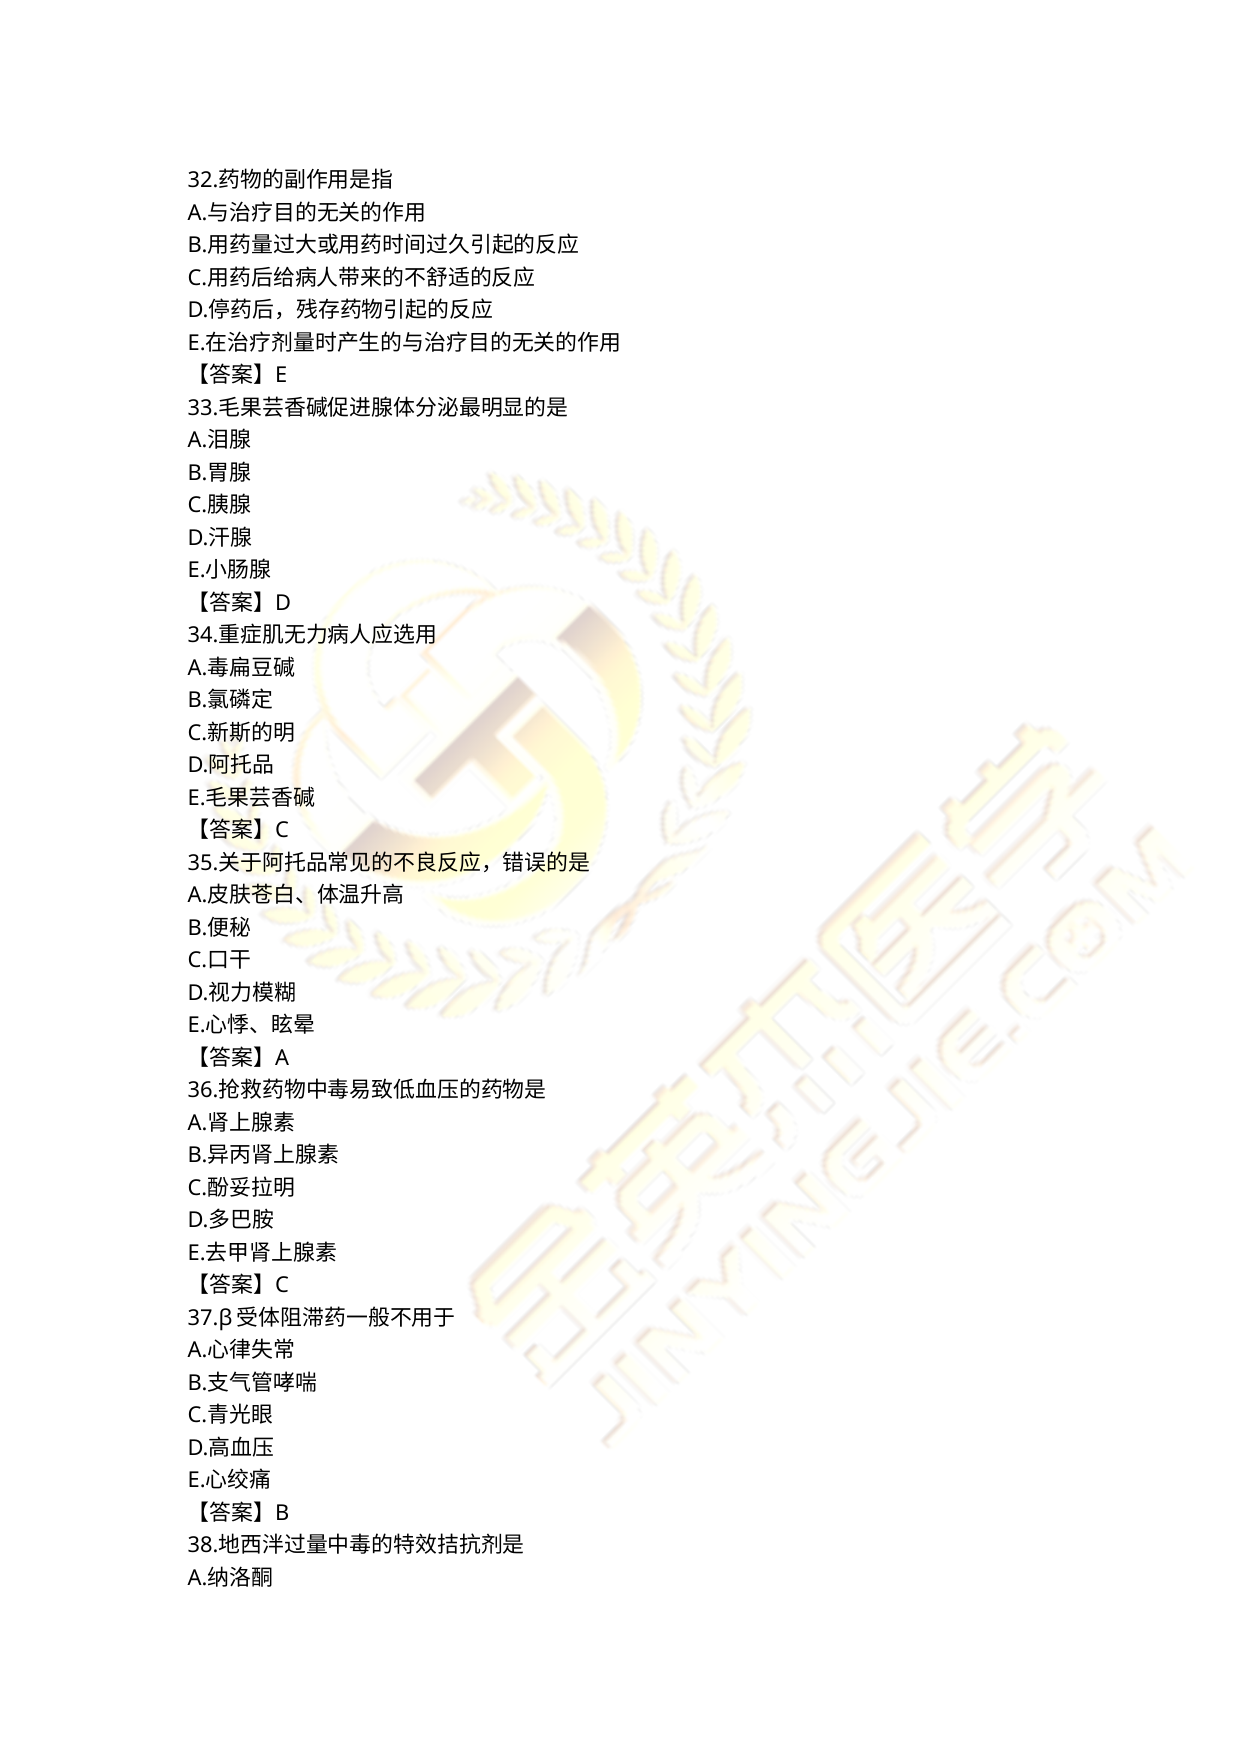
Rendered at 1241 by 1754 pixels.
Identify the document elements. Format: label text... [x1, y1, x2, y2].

text 38.地西泮过量中毒的特效拮抗剂是 [187, 1527, 1053, 1559]
text B.用药量过大或用药时间过久引起的反应 [187, 227, 1053, 259]
text B.支气管哮喘 [187, 1364, 1053, 1397]
text B.便秘 [187, 909, 1053, 942]
text B.氯磷定 [187, 682, 1053, 714]
text A.泪腺 [187, 422, 1053, 454]
text D.多巴胺 [187, 1202, 1053, 1234]
text 32.药物的副作用是指 [187, 162, 1053, 194]
text C.酚妥拉明 [187, 1169, 1053, 1202]
text C.胰腺 [187, 487, 1053, 519]
text C.青光眼 [187, 1397, 1053, 1429]
text E.小肠腺 [187, 552, 1053, 584]
text E.心悸、眩晕 [187, 1007, 1053, 1039]
text 35.关于阿托品常见的不良反应，错误的是 [187, 844, 1053, 877]
text 【答案】C [187, 812, 1053, 844]
text 【答案】B [187, 1494, 1053, 1527]
text C.新斯的明 [187, 714, 1053, 747]
text D.阿托品 [187, 747, 1053, 779]
text B.异丙肾上腺素 [187, 1137, 1053, 1169]
text D.高血压 [187, 1429, 1053, 1462]
text A.肾上腺素 [187, 1104, 1053, 1137]
text E.心绞痛 [187, 1462, 1053, 1494]
text D.视力模糊 [187, 974, 1053, 1007]
text A.皮肤苍白、体温升高 [187, 877, 1053, 909]
text C.用药后给病人带来的不舒适的反应 [187, 259, 1053, 292]
text 34.重症肌无力病人应选用 [187, 617, 1053, 649]
text 33.毛果芸香碱促进腺体分泌最明显的是 [187, 389, 1053, 422]
text D.汗腺 [187, 519, 1053, 552]
text B.胃腺 [187, 454, 1053, 487]
text 【答案】D [187, 584, 1053, 617]
text E.去甲肾上腺素 [187, 1234, 1053, 1267]
text 36.抢救药物中毒易致低血压的药物是 [187, 1072, 1053, 1104]
text A.纳洛酮 [187, 1559, 1053, 1592]
text 【答案】A [187, 1039, 1053, 1072]
text A.与治疗目的无关的作用 [187, 194, 1053, 227]
text 37.β受体阻滞药一般不用于 [187, 1299, 1053, 1332]
text C.口干 [187, 942, 1053, 974]
text A.心律失常 [187, 1332, 1053, 1364]
text 【答案】E [187, 357, 1053, 389]
text D.停药后，残存药物引起的反应 [187, 292, 1053, 324]
text E.毛果芸香碱 [187, 779, 1053, 812]
text E.在治疗剂量时产生的与治疗目的无关的作用 [187, 324, 1053, 357]
text A.毒扁豆碱 [187, 649, 1053, 682]
text 【答案】C [187, 1267, 1053, 1299]
